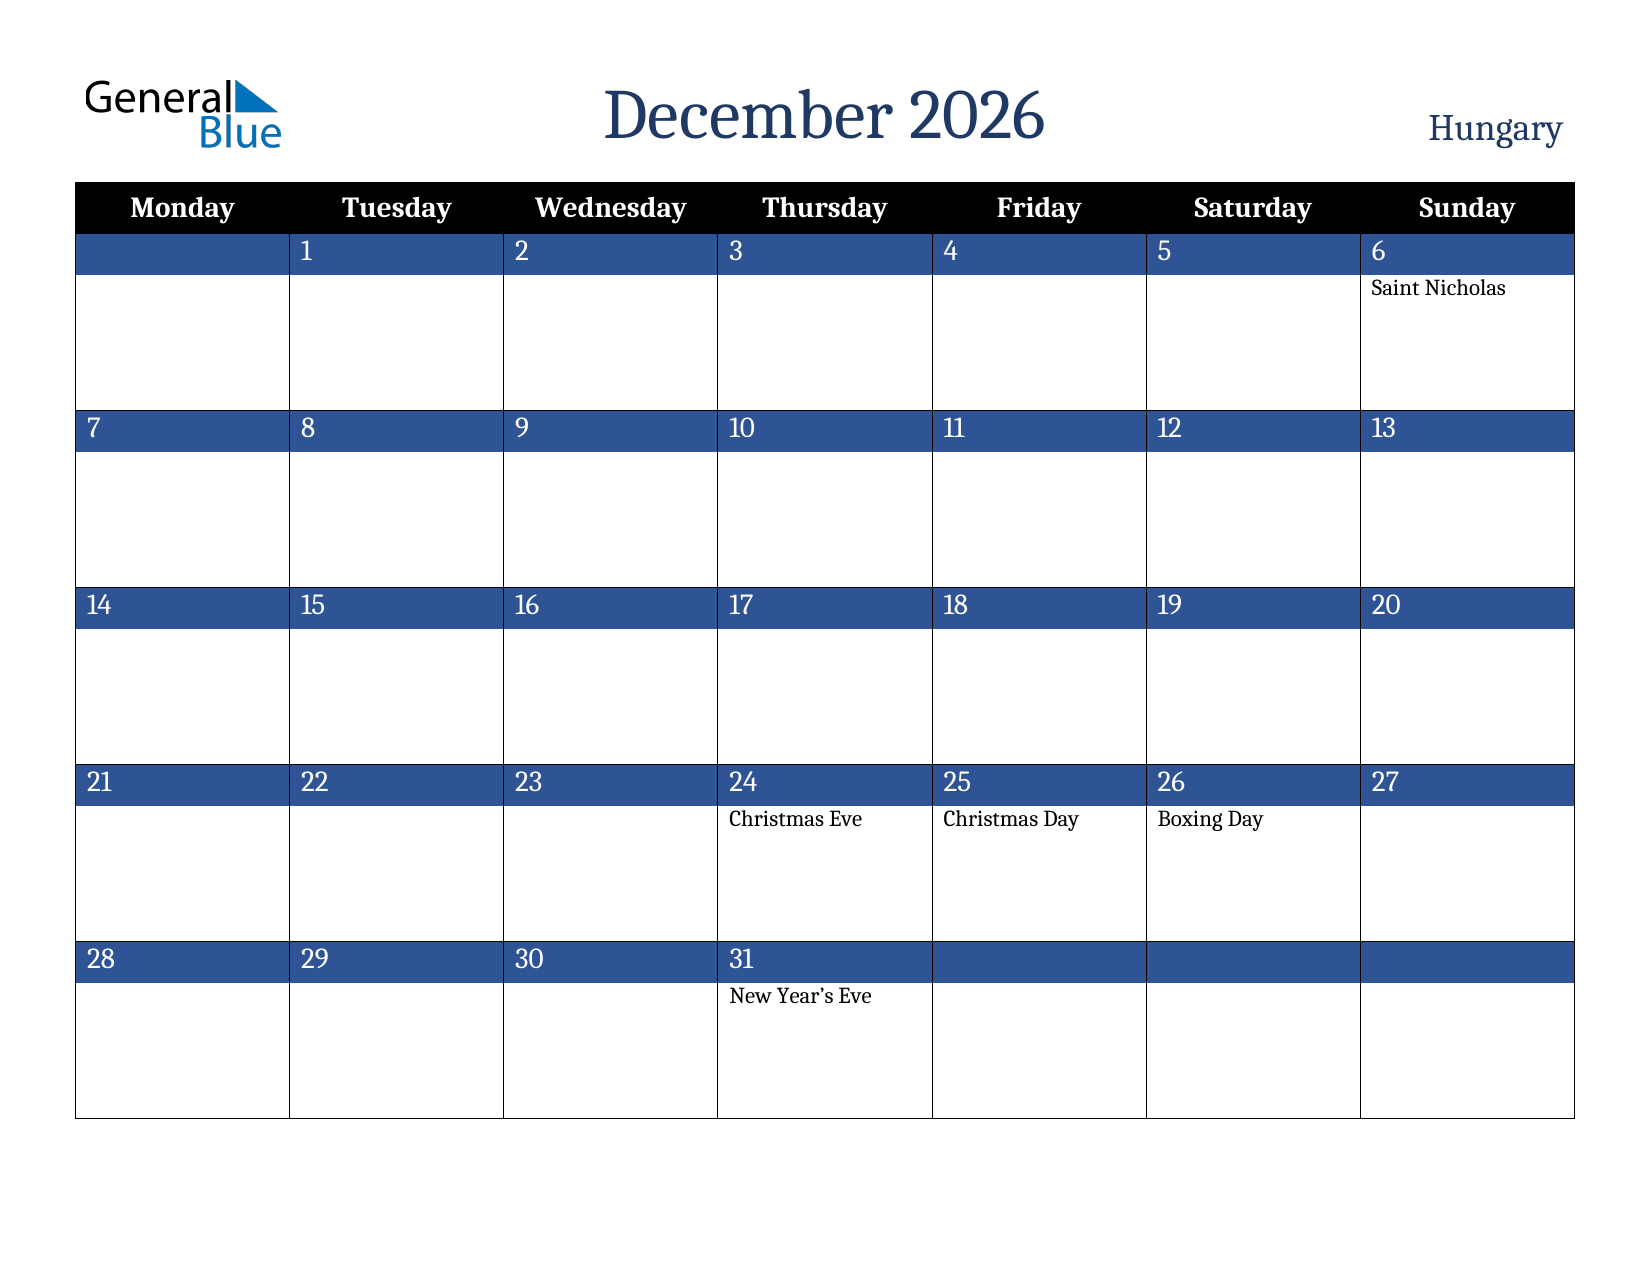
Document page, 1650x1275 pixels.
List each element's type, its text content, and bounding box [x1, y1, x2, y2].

table_cell 7 [76, 411, 289, 452]
table_cell 6 [1361, 234, 1574, 275]
table_cell [76, 275, 289, 410]
table_cell Christmas Eve [718, 806, 932, 941]
table_cell [76, 629, 289, 764]
table_cell [76, 452, 289, 587]
table_cell 26 [1147, 765, 1360, 806]
table_cell 12 [1147, 411, 1360, 452]
table_cell Wednesday [504, 183, 717, 233]
table_cell [933, 629, 1146, 764]
table_cell 25 [933, 765, 1146, 806]
table_cell Christmas Day [933, 806, 1146, 941]
table_cell [933, 275, 1146, 410]
table_cell [718, 452, 932, 587]
table_cell [1147, 942, 1360, 983]
table_cell 13 [1361, 411, 1574, 452]
table_cell Monday [76, 183, 289, 233]
table_cell [504, 629, 717, 764]
table_cell [1361, 983, 1574, 1118]
table_cell Thursday [718, 183, 932, 233]
table_cell [290, 629, 503, 764]
table_cell [1361, 452, 1574, 587]
table_cell [933, 983, 1146, 1118]
table_cell 14 [76, 588, 289, 629]
table_cell 15 [290, 588, 503, 629]
table_cell [290, 275, 503, 410]
table_cell 11 [933, 411, 1146, 452]
table_cell 30 [504, 942, 717, 983]
table_header December 2026 [504, 75, 1146, 182]
table_cell [1147, 629, 1360, 764]
table_cell [76, 806, 289, 941]
table_cell New Year’s Eve [718, 983, 932, 1118]
table_cell 4 [933, 234, 1146, 275]
table_header Hungary [1146, 75, 1574, 182]
table_cell [933, 452, 1146, 587]
table_cell Saint Nicholas [1361, 275, 1574, 410]
table_cell [504, 275, 717, 410]
table_cell 28 [76, 942, 289, 983]
table_cell 8 [290, 411, 503, 452]
table_cell 10 [718, 411, 932, 452]
table_cell [718, 275, 932, 410]
table_cell 9 [504, 411, 717, 452]
table_cell [1147, 452, 1360, 587]
table_cell [290, 452, 503, 587]
table_cell Friday [933, 183, 1146, 233]
table_cell [76, 983, 289, 1118]
table_cell 31 [718, 942, 932, 983]
table_cell [290, 983, 503, 1118]
table_cell [1361, 806, 1574, 941]
table_cell [1147, 275, 1360, 410]
table_cell Boxing Day [1147, 806, 1360, 941]
table_cell 22 [290, 765, 503, 806]
table_cell [290, 806, 503, 941]
table_cell 24 [718, 765, 932, 806]
table_cell 1 [290, 234, 503, 275]
table_cell [933, 942, 1146, 983]
table_cell 17 [718, 588, 932, 629]
table_cell Sunday [1361, 183, 1574, 233]
table_cell [1361, 629, 1574, 764]
table_cell [718, 629, 932, 764]
table_cell [1361, 942, 1574, 983]
table_cell 23 [504, 765, 717, 806]
table_cell [504, 983, 717, 1118]
table_cell 5 [1147, 234, 1360, 275]
table_cell 27 [1361, 765, 1574, 806]
table_cell 16 [504, 588, 717, 629]
table_cell [504, 452, 717, 587]
picture [86, 80, 281, 148]
table_cell Tuesday [290, 183, 503, 233]
table_cell [1147, 983, 1360, 1118]
table_cell 20 [1361, 588, 1574, 629]
table_cell Saturday [1147, 183, 1360, 233]
table_cell 2 [504, 234, 717, 275]
table_cell 21 [76, 765, 289, 806]
table_header [76, 75, 503, 182]
table_cell [76, 234, 289, 275]
table_cell 3 [718, 234, 932, 275]
table_cell 19 [1147, 588, 1360, 629]
table_cell [504, 806, 717, 941]
table_cell 29 [290, 942, 503, 983]
table_cell 18 [933, 588, 1146, 629]
